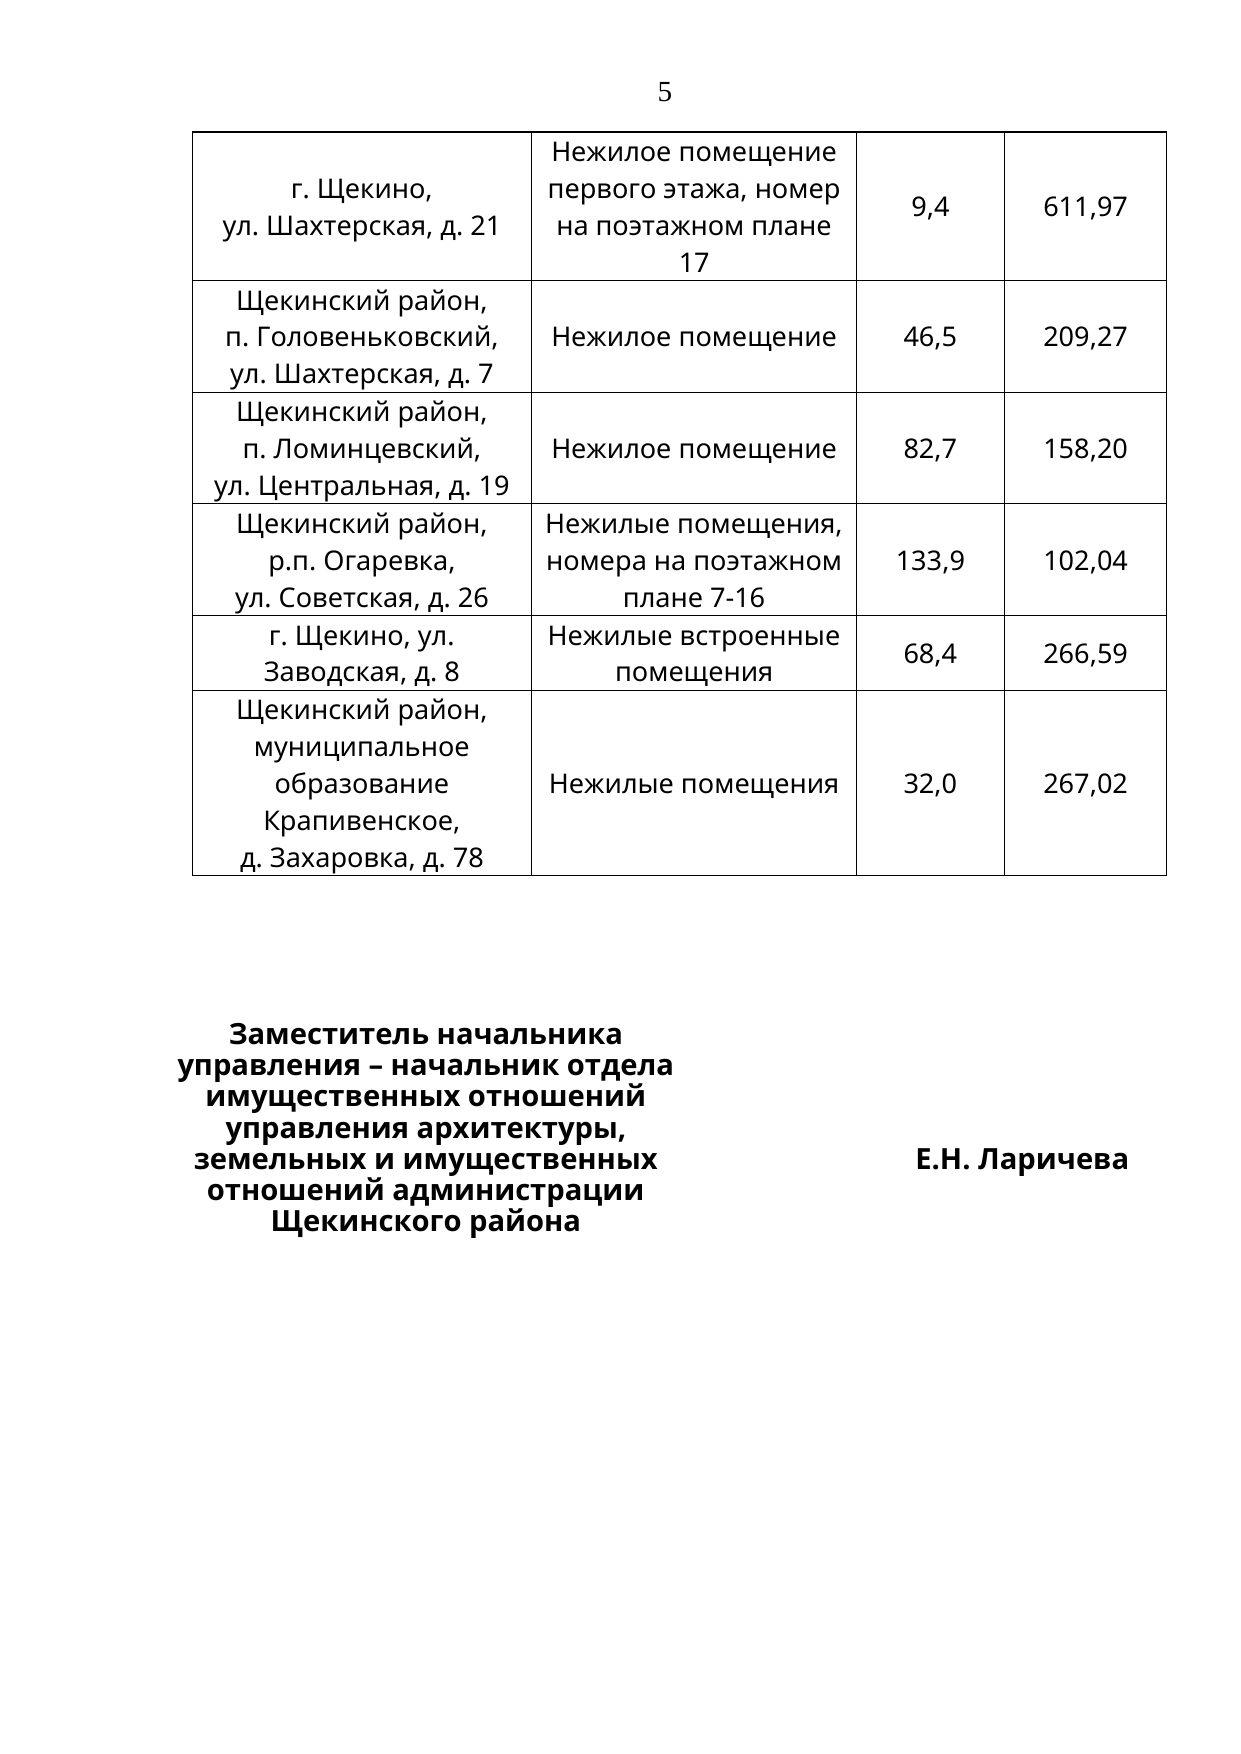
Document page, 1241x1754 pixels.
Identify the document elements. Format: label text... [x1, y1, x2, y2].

table_cell 209,27 [1005, 281, 1166, 392]
table_cell 68,4 [857, 616, 1004, 690]
table_cell 611,97 [1005, 133, 1166, 280]
table_cell 158,20 [1005, 393, 1166, 503]
table_cell Нежилые помещения [532, 691, 856, 875]
table_cell г. Щекино, ул. Шахтерская, д. 21 [193, 133, 531, 280]
table_cell Нежилое помещение [532, 393, 856, 503]
table_cell 133,9 [857, 504, 1004, 615]
table_cell Нежилое помещение [532, 281, 856, 392]
table_cell 32,0 [857, 691, 1004, 875]
table_cell Щекинский район, п. Головеньковский, ул. Шахтерская, д. 7 [193, 281, 531, 392]
table_cell Нежилые помещения, номера на поэтажном плане 7-16 [532, 504, 856, 615]
table_cell 266,59 [1005, 616, 1166, 690]
table_cell 46,5 [857, 281, 1004, 392]
table_cell Нежилое помещение первого этажа, номер на поэтажном плане 17 [532, 133, 856, 280]
table_cell 267,02 [1005, 691, 1166, 875]
table_cell 9,4 [857, 133, 1004, 280]
table_cell 102,04 [1005, 504, 1166, 615]
table_cell г. Щекино, ул. Заводская, д. 8 [193, 616, 531, 690]
table_header Е.Н. Ларичева [686, 1019, 1140, 1238]
table_cell Нежилые встроенные помещения [532, 616, 856, 690]
table_cell Щекинский район, р.п. Огаревка, ул. Советская, д. 26 [193, 504, 531, 615]
table_header Заместитель начальника управления – начальник отдела имущественных отношений управления архитектуры, земельных и имущественных отношений администрации Щекинского района [166, 1019, 686, 1238]
table_cell Щекинский район, муниципальное образование Крапивенское, д. Захаровка, д. 78 [193, 691, 531, 875]
table_cell Щекинский район, п. Ломинцевский, ул. Центральная, д. 19 [193, 393, 531, 503]
table_cell 82,7 [857, 393, 1004, 503]
